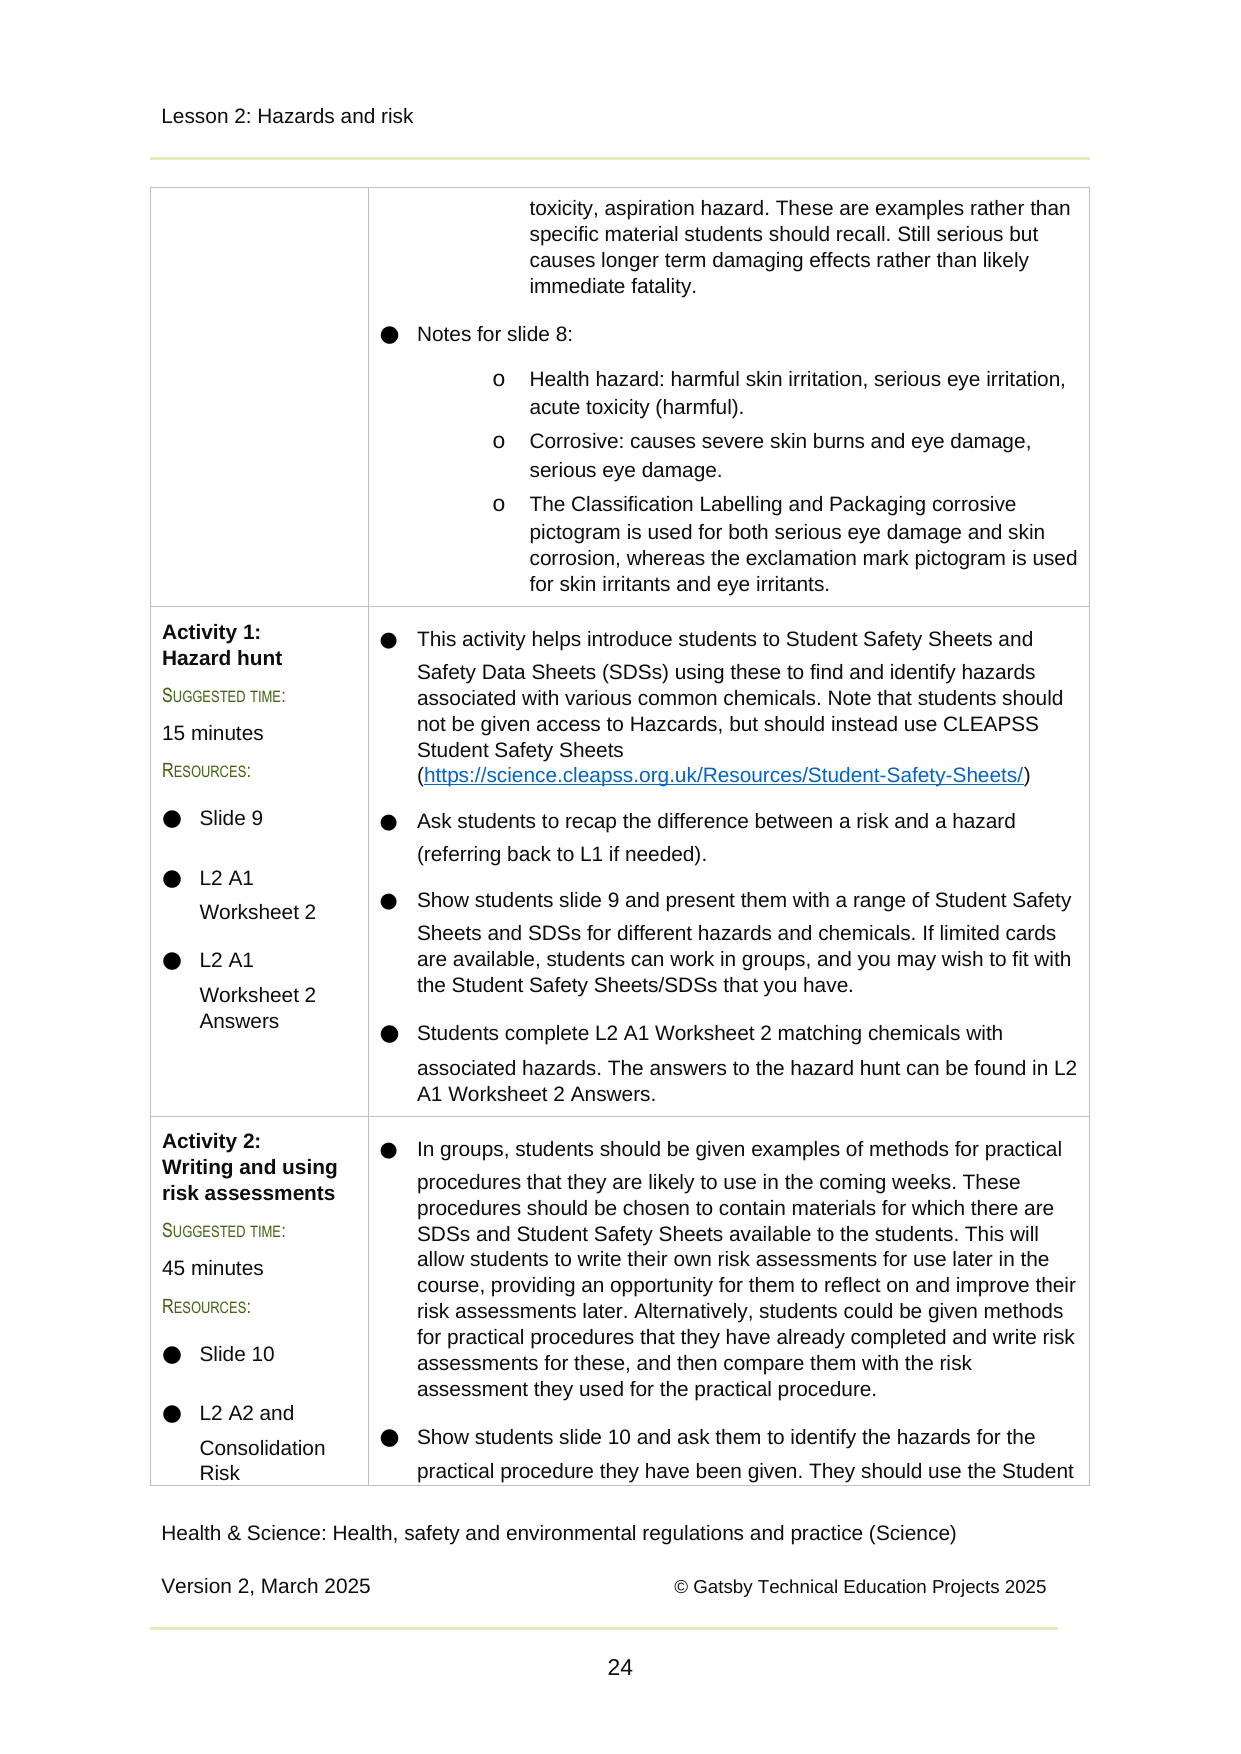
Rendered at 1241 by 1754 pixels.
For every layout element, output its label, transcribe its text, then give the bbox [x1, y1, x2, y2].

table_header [369, 188, 1089, 606]
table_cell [151, 1117, 368, 1485]
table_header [151, 188, 368, 606]
table_cell This activity helps introduce students to Student Safety Sheets and Safety Data Sheets (SDSs) using these to find and identify hazards associated with various common chemicals. Note that students should not be given access to Hazcards, but should instead use CLEAPSS Student Safety Sheets (https://science.cleapss.org.uk/Resources/Student-Safety-Sheets/) Ask students to recap the difference between a risk and a hazard (referring back to L1 if needed). Show students slide 9 and present them with a range of Student Safety Sheets and SDSs for different hazards and chemicals. If limited cards are available, students can work in groups, and you may wish to fit with the Student Safety Sheets/SDSs that you have. Students complete L2 A1 Worksheet 2 matching chemicals with associated hazards. The answers to the hazard hunt can be found in L2 A1 Worksheet 2 Answers. [369, 607, 1089, 1116]
table_cell Activity 1: Hazard hunt Suggested time: 15 minutes Resources: Slide 9 L2 A1 Worksheet 2 L2 A1 Worksheet 2 Answers [151, 607, 368, 1116]
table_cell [369, 1117, 1089, 1485]
